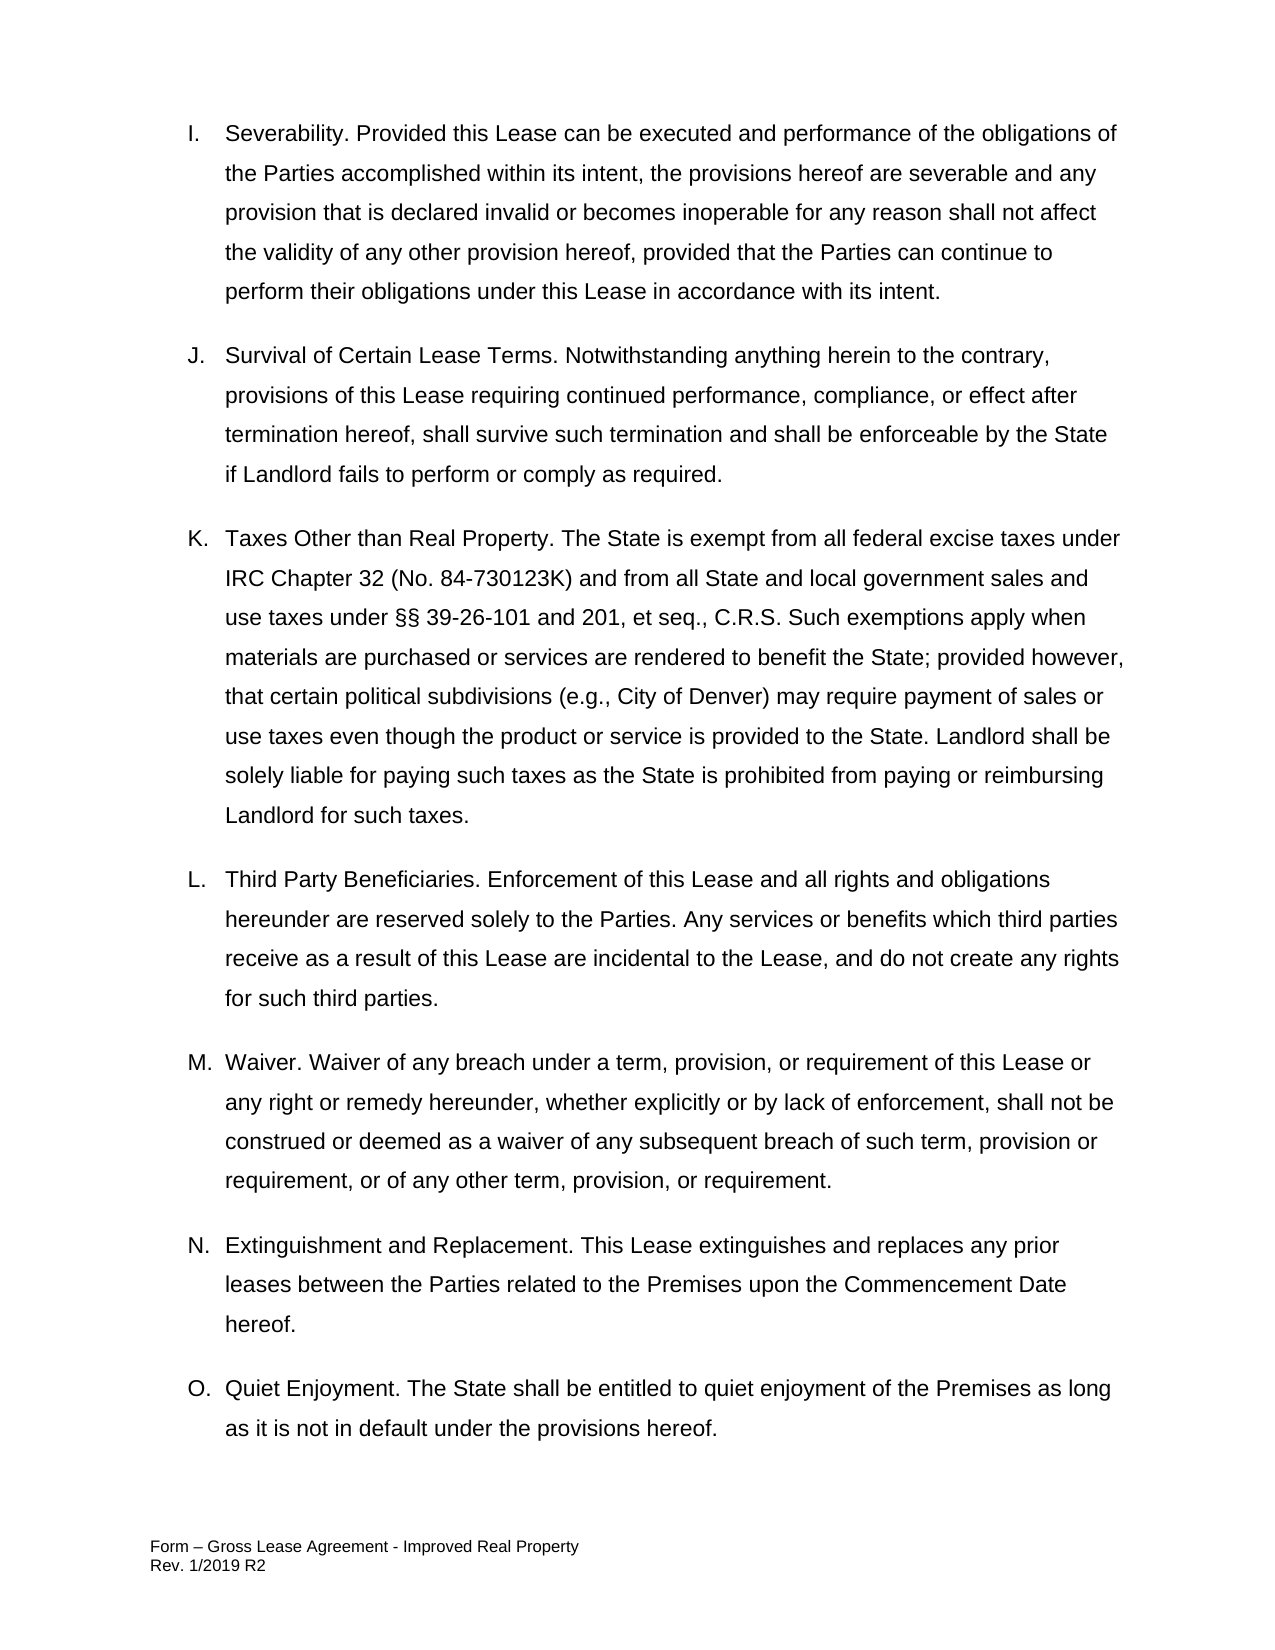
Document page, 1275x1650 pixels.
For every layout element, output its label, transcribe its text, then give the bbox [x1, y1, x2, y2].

list Quiet Enjoyment. The State shall be entitled to quiet enjoyment of the Premises as long as it is not in default under the provisions hereof. [187, 1375, 1125, 1441]
list Extinguishment and Replacement. This Lease extinguishes and replaces any prior leases between the Parties related to the Premises upon the Commencement Date hereof. [187, 1232, 1125, 1337]
list Taxes Other than Real Property. The State is exempt from all federal excise taxes under IRC Chapter 32 (No. 84-730123K) and from all State and local government sales and use taxes under §§ 39-26-101 and 201, et seq., C.R.S. Such exemptions apply when materials are purchased or services are rendered to benefit the State; provided however, that certain political subdivisions (e.g., City of Denver) may require payment of sales or use taxes even though the product or service is provided to the State. Landlord shall be solely liable for paying such taxes as the State is prohibited from paying or reimbursing Landlord for such taxes. [187, 525, 1125, 828]
list Third Party Beneficiaries. Enforcement of this Lease and all rights and obligations hereunder are reserved solely to the Parties. Any services or benefits which third parties receive as a result of this Lease are incidental to the Lease, and do not create any rights for such third parties. [187, 866, 1125, 1011]
list Severability. Provided this Lease can be executed and performance of the obligations of the Parties accomplished within its intent, the provisions hereof are severable and any provision that is declared invalid or becomes inoperable for any reason shall not affect the validity of any other provision hereof, provided that the Parties can continue to perform their obligations under this Lease in accordance with its intent. [187, 120, 1125, 304]
list Survival of Certain Lease Terms. Notwithstanding anything herein to the contrary, provisions of this Lease requiring continued performance, compliance, or effect after termination hereof, shall survive such termination and shall be enforceable by the State if Landlord fails to perform or comply as required. [187, 342, 1125, 487]
list Waiver. Waiver of any breach under a term, provision, or requirement of this Lease or any right or remedy hereunder, whether explicitly or by lack of enforcement, shall not be construed or deemed as a waiver of any subsequent breach of such term, provision or requirement, or of any other term, provision, or requirement. [187, 1049, 1125, 1194]
